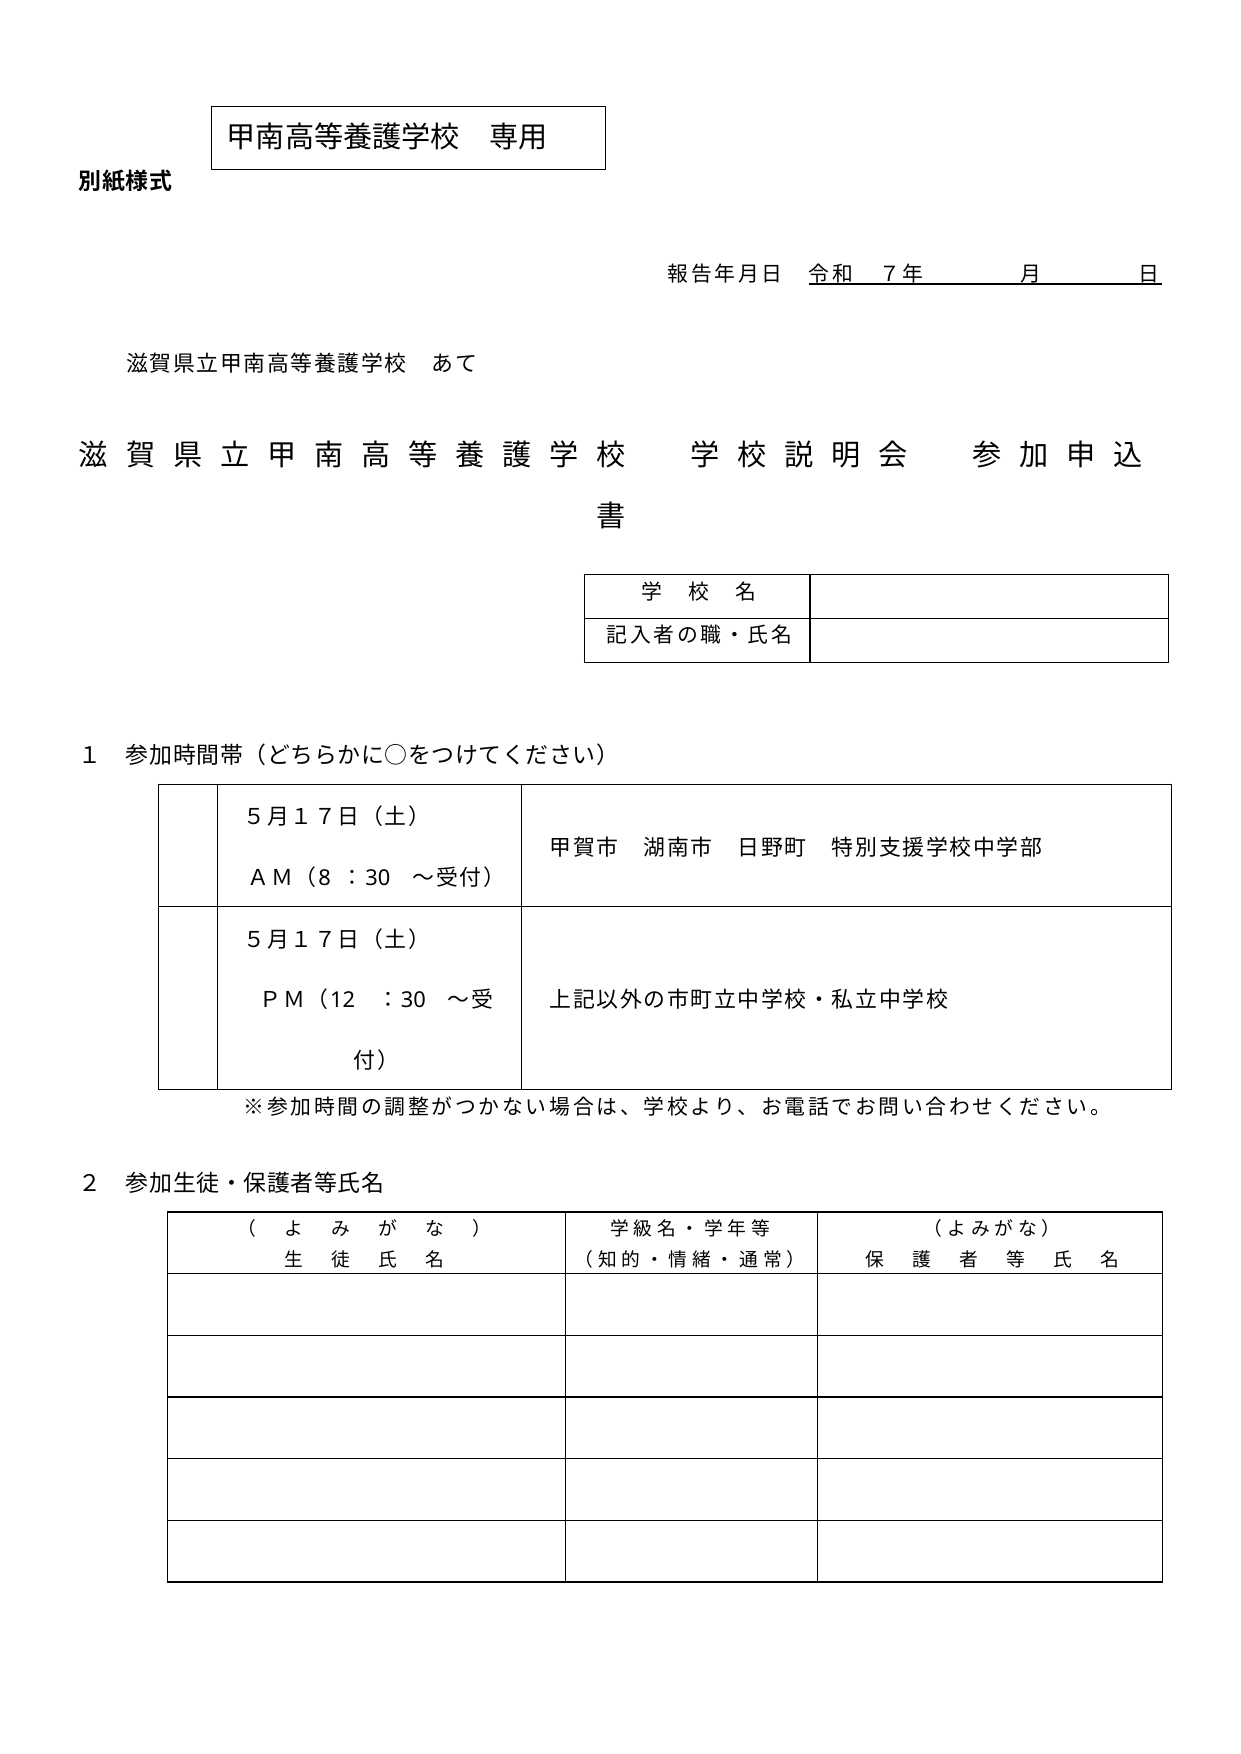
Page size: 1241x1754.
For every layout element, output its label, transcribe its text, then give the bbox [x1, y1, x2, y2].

text 報告年月日 令和 ７年 月 日 [79, 240, 1162, 301]
table_header 学 校 名 [585, 575, 809, 618]
table_cell [818, 1336, 1162, 1396]
table_header 学級名・学年等 （知的・情緒・通常） [566, 1213, 817, 1273]
table_cell [168, 1459, 565, 1520]
table_header [811, 575, 1168, 618]
table_cell [811, 619, 1168, 662]
table_cell [168, 1274, 565, 1335]
table_cell [168, 1398, 565, 1458]
text 別紙様式 [79, 149, 1162, 210]
table_cell [566, 1336, 817, 1396]
table_header 甲賀市 湖南市 日野町 特別支援学校中学部 [522, 785, 1171, 906]
table_cell 上記以外の市町立中学校・私立中学校 [522, 907, 1171, 1089]
table_cell [566, 1521, 817, 1581]
table_cell [566, 1398, 817, 1458]
table_cell [818, 1521, 1162, 1581]
table_cell [566, 1274, 817, 1335]
table_header （ よ み が な ） 生 徒 氏 名 [168, 1213, 565, 1273]
table_header ５月１７日（土） ＡＭ（8：30～受付） [218, 785, 521, 906]
table_cell [818, 1459, 1162, 1520]
table_cell [818, 1398, 1162, 1458]
table_header [159, 785, 217, 906]
text ２ 参加生徒・保護者等氏名 [79, 1151, 1162, 1211]
table_cell [168, 1521, 565, 1581]
table_cell 記入者の職・氏名 [585, 619, 809, 662]
table_cell [818, 1274, 1162, 1335]
text 滋賀県立甲南高等養護学校 あて [79, 331, 1162, 392]
text ※参加時間の調整がつかない場合は、学校より、お電話でお問い合わせください。 [79, 1090, 1162, 1120]
table_cell [168, 1336, 565, 1396]
text 滋賀県立甲南高等養護学校 学校説明会 参加申込書 [79, 422, 1162, 543]
table_cell ５月１７日（土） ＰＭ（12：30～受付） [218, 907, 521, 1089]
table_header （よみがな） 保 護 者 等 氏 名 [818, 1213, 1162, 1273]
table_cell [159, 907, 217, 1089]
table_cell [566, 1459, 817, 1520]
text １ 参加時間帯（どちらかに○をつけてください） [79, 723, 1162, 784]
